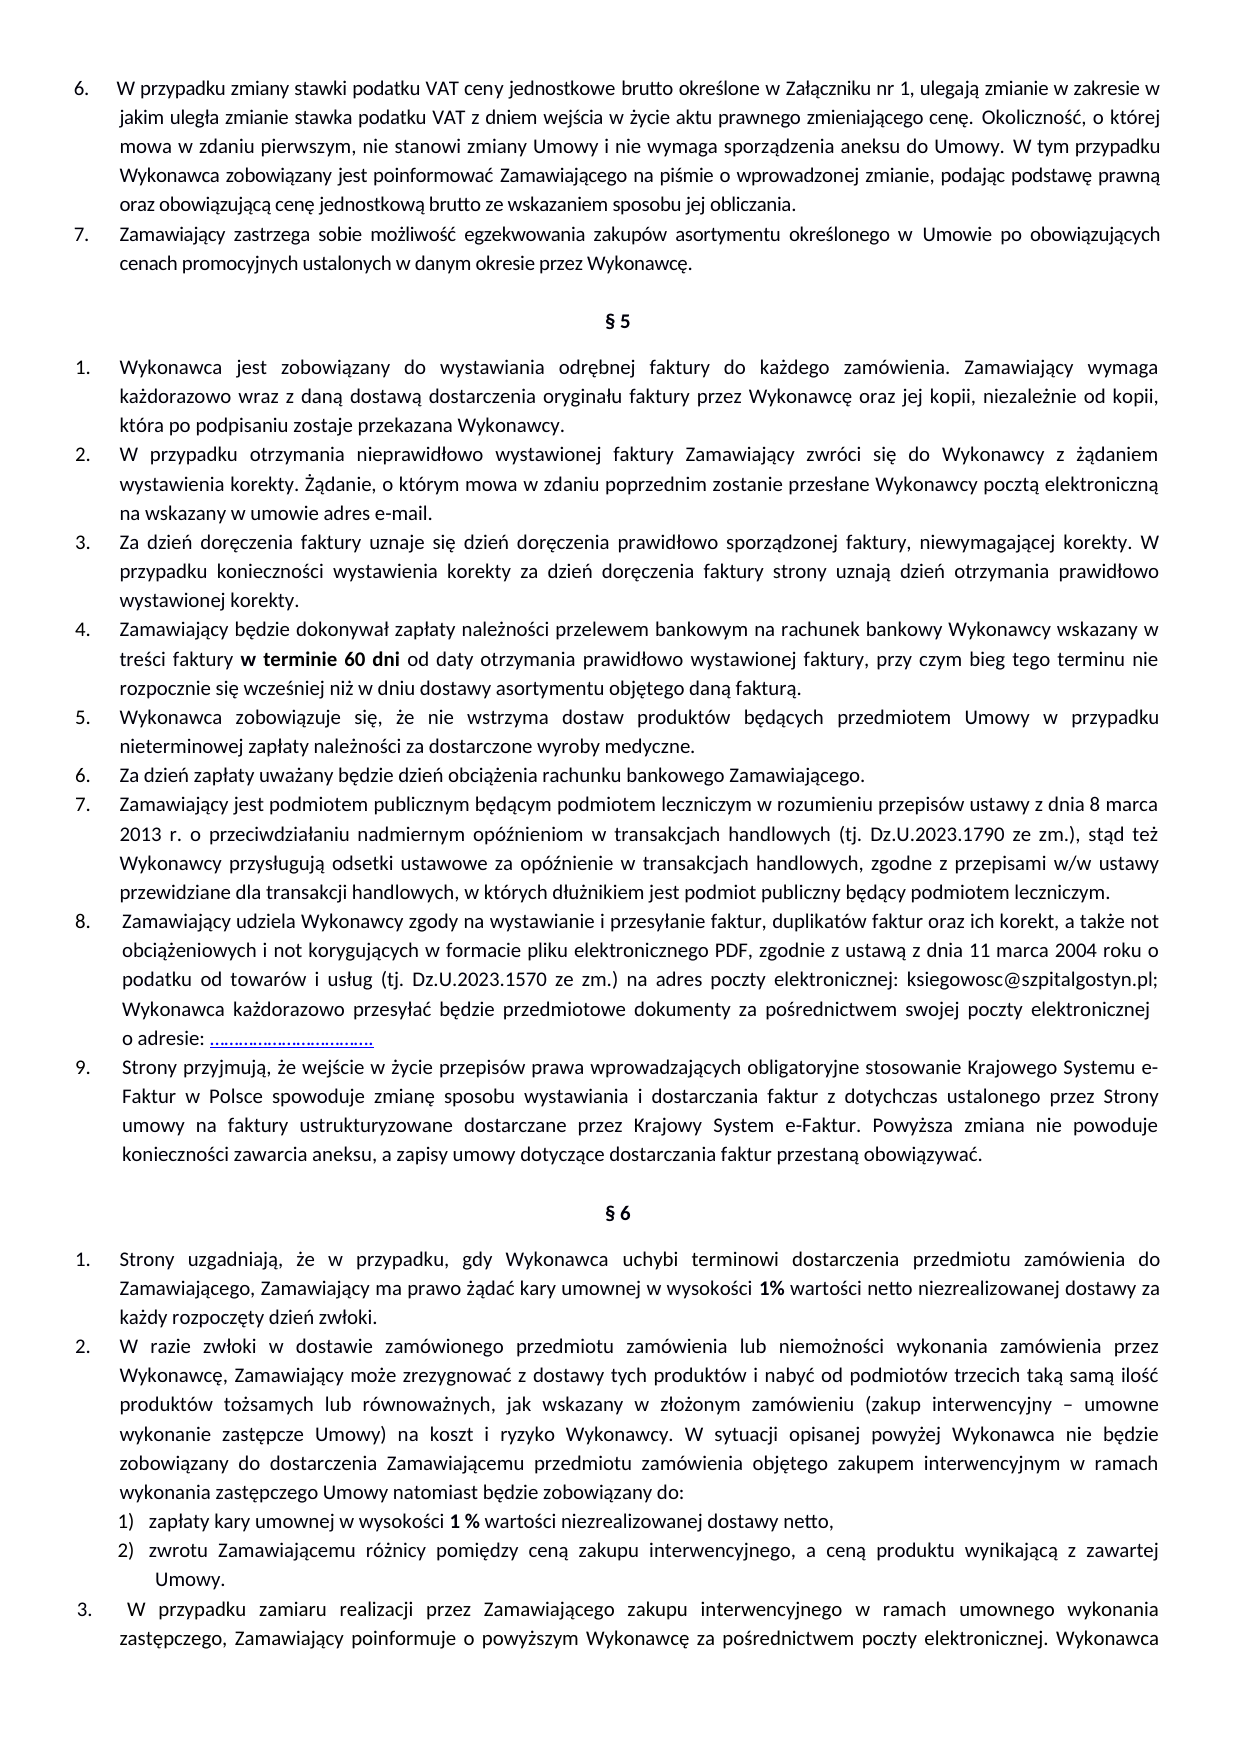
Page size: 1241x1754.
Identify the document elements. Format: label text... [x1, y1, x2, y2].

list Zamawiający jest podmiotem publicznym będącym podmiotem leczniczym w rozumieniu przepisów ustawy z dnia 8 marca 2013 r. o przeciwdziałaniu nadmiernym opóźnieniom w transakcjach handlowych (tj. Dz.U.2023.1790 ze zm.), stąd też Wykonawcy przysługują odsetki ustawowe za opóźnienie w transakcjach handlowych, zgodne z przepisami w/w ustawy przewidziane dla transakcji handlowych, w których dłużnikiem jest podmiot publiczny będący podmiotem leczniczym. [75, 792, 1161, 904]
list Za dzień zapłaty uważany będzie dzień obciążenia rachunku bankowego Zamawiającego. [75, 762, 1161, 788]
list Zamawiający będzie dokonywał zapłaty należności przelewem bankowym na rachunek bankowy Wykonawcy wskazany w treści faktury w terminie 60 dni od daty otrzymania prawidłowo wystawionej faktury, przy czym bieg tego terminu nie rozpocznie się wcześniej niż w dniu dostawy asortymentu objętego daną fakturą. [75, 617, 1161, 700]
list Strony uzgadniają, że w przypadku, gdy Wykonawca uchybi terminowi dostarczenia przedmiotu zamówienia do Zamawiającego, Zamawiający ma prawo żądać kary umownej w wysokości 1% wartości netto niezrealizowanej dostawy za każdy rozpoczęty dzień zwłoki. [75, 1246, 1161, 1329]
list Zamawiający udziela Wykonawcy zgody na wystawianie i przesyłanie faktur, duplikatów faktur oraz ich korekt, a także not obciążeniowych i not korygujących w formacie pliku elektronicznego PDF, zgodnie z ustawą z dnia 11 marca 2004 roku o podatku od towarów i usług (tj. Dz.U.2023.1570 ze zm.) na adres poczty elektronicznej: ksiegowosc@szpitalgostyn.pl; Wykonawca każdorazowo przesyłać będzie przedmiotowe dokumenty za pośrednictwem swojej poczty elektronicznej o adresie: ……………………………. [75, 908, 1161, 1050]
list zapłaty kary umownej w wysokości 1 % wartości niezrealizowanej dostawy netto, [117, 1508, 1161, 1534]
list Za dzień doręczenia faktury uznaje się dzień doręczenia prawidłowo sporządzonej faktury, niewymagającej korekty. W przypadku konieczności wystawienia korekty za dzień doręczenia faktury strony uznają dzień otrzymania prawidłowo wystawionej korekty. [75, 529, 1161, 613]
list Wykonawca zobowiązuje się, że nie wstrzyma dostaw produktów będących przedmiotem Umowy w przypadku nieterminowej zapłaty należności za dostarczone wyroby medyczne. [75, 704, 1161, 759]
text § 5 [75, 308, 1161, 334]
list Wykonawca jest zobowiązany do wystawiania odrębnej faktury do każdego zamówienia. Zamawiający wymaga każdorazowo wraz z daną dostawą dostarczenia oryginału faktury przez Wykonawcę oraz jej kopii, niezależnie od kopii, która po podpisaniu zostaje przekazana Wykonawcy. [75, 354, 1161, 438]
list Strony przyjmują, że wejście w życie przepisów prawa wprowadzających obligatoryjne stosowanie Krajowego Systemu e-Faktur w Polsce spowoduje zmianę sposobu wystawiania i dostarczania faktur z dotychczas ustalonego przez Strony umowy na faktury ustrukturyzowane dostarczane przez Krajowy System e-Faktur. Powyższa zmiana nie powoduje konieczności zawarcia aneksu, a zapisy umowy dotyczące dostarczania faktur przestaną obowiązywać. [75, 1054, 1161, 1167]
list Zamawiający zastrzega sobie możliwość egzekwowania zakupów asortymentu określonego w Umowie po obowiązujących cenach promocyjnych ustalonych w danym okresie przez Wykonawcę. [73, 221, 1161, 275]
list W przypadku otrzymania nieprawidłowo wystawionej faktury Zamawiający zwróci się do Wykonawcy z żądaniem wystawienia korekty. Żądanie, o którym mowa w zdaniu poprzednim zostanie przesłane Wykonawcy pocztą elektroniczną na wskazany w umowie adres e-mail. [75, 442, 1161, 525]
list W przypadku zmiany stawki podatku VAT ceny jednostkowe brutto określone w Załączniku nr 1, ulegają zmianie w zakresie w jakim uległa zmianie stawka podatku VAT z dniem wejścia w życie aktu prawnego zmieniającego cenę. Okoliczność, o której mowa w zdaniu pierwszym, nie stanowi zmiany Umowy i nie wymaga sporządzenia aneksu do Umowy. W tym przypadku Wykonawca zobowiązany jest poinformować Zamawiającego na piśmie o wprowadzonej zmianie, podając podstawę prawną oraz obowiązującą cenę jednostkową brutto ze wskazaniem sposobu jej obliczania. [73, 75, 1161, 217]
list W razie zwłoki w dostawie zamówionego przedmiotu zamówienia lub niemożności wykonania zamówienia przez Wykonawcę, Zamawiający może zrezygnować z dostawy tych produktów i nabyć od podmiotów trzecich taką samą ilość produktów tożsamych lub równoważnych, jak wskazany w złożonym zamówieniu (zakup interwencyjny – umowne wykonanie zastępcze Umowy) na koszt i ryzyko Wykonawcy. W sytuacji opisanej powyżej Wykonawca nie będzie zobowiązany do dostarczenia Zamawiającemu przedmiotu zamówienia objętego zakupem interwencyjnym w ramach wykonania zastępczego Umowy natomiast będzie zobowiązany do: [75, 1333, 1161, 1504]
text § 6 [75, 1200, 1161, 1225]
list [77, 1596, 1161, 1650]
list zwrotu Zamawiającemu różnicy pomiędzy ceną zakupu interwencyjnego, a ceną produktu wynikającą z zawartej Umowy. [117, 1537, 1161, 1592]
